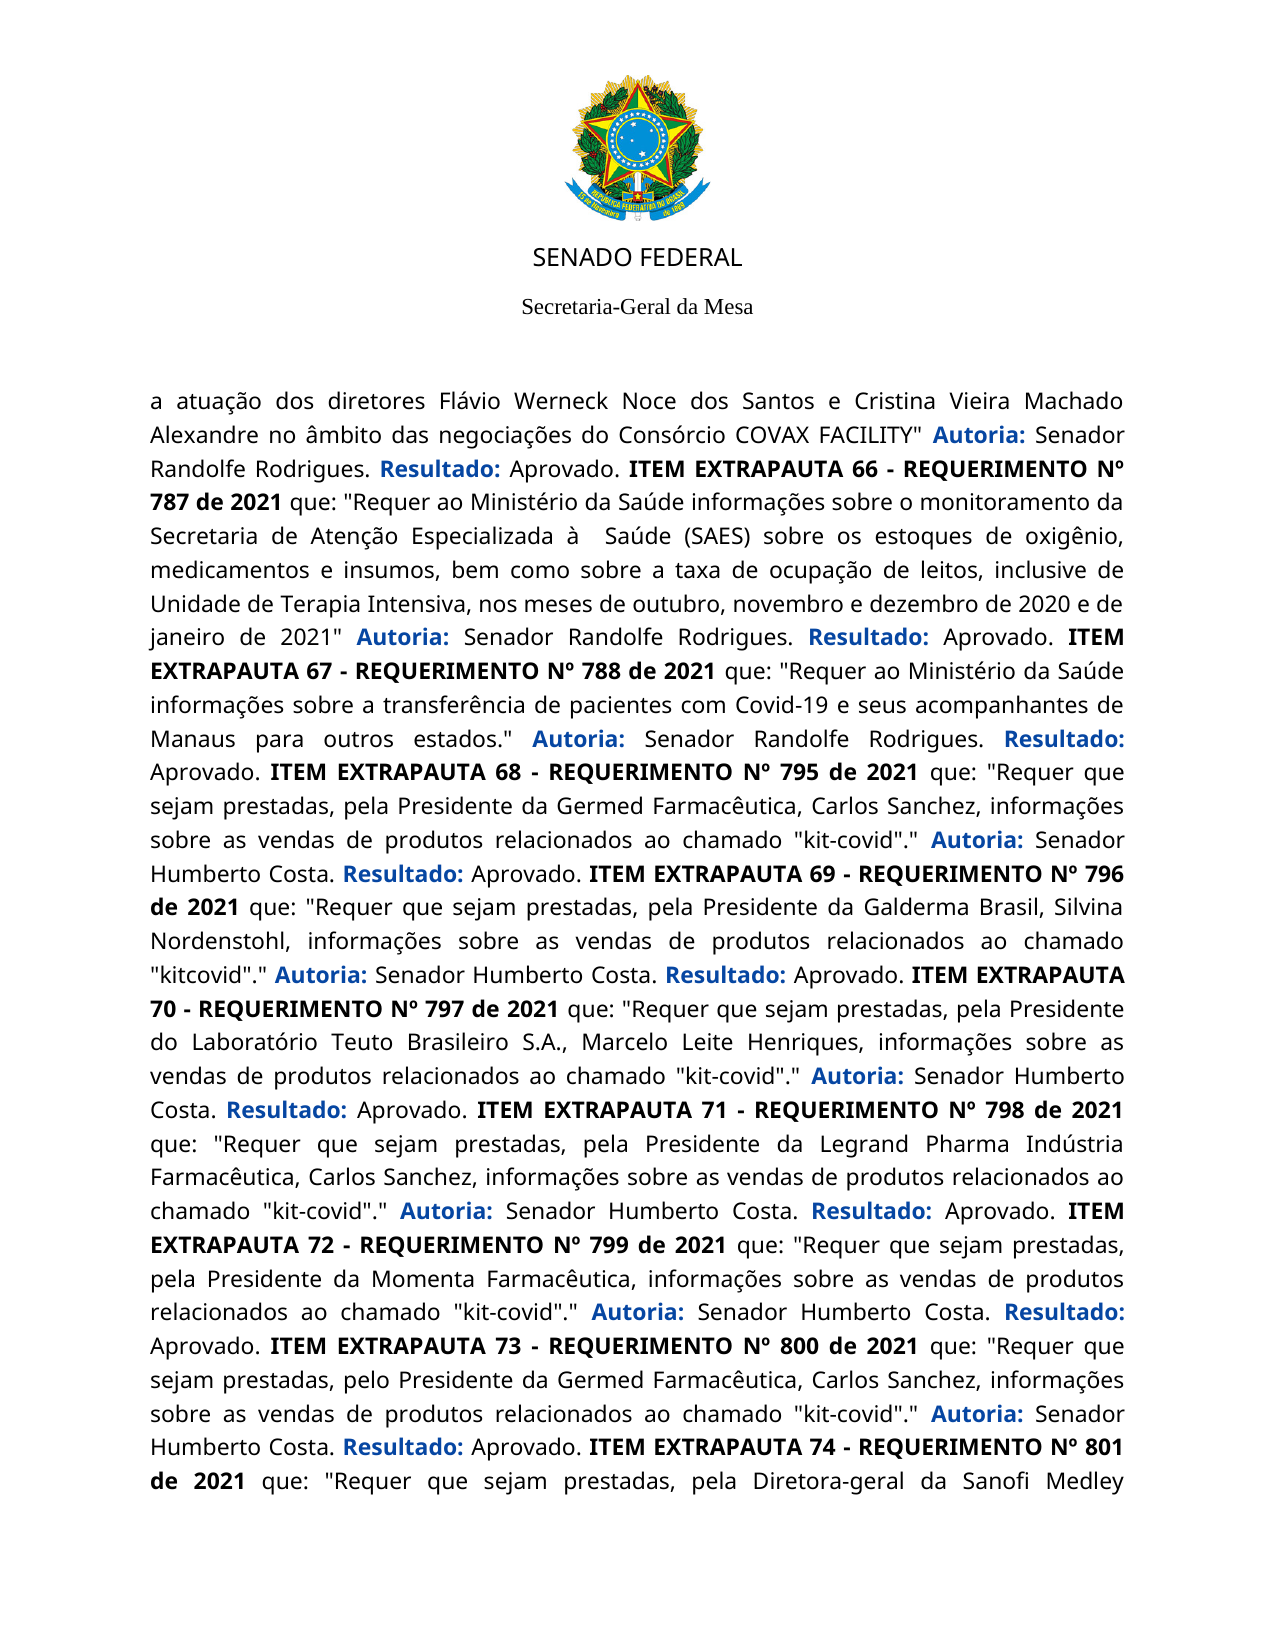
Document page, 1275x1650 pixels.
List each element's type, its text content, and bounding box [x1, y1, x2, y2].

picture [564, 75, 711, 221]
